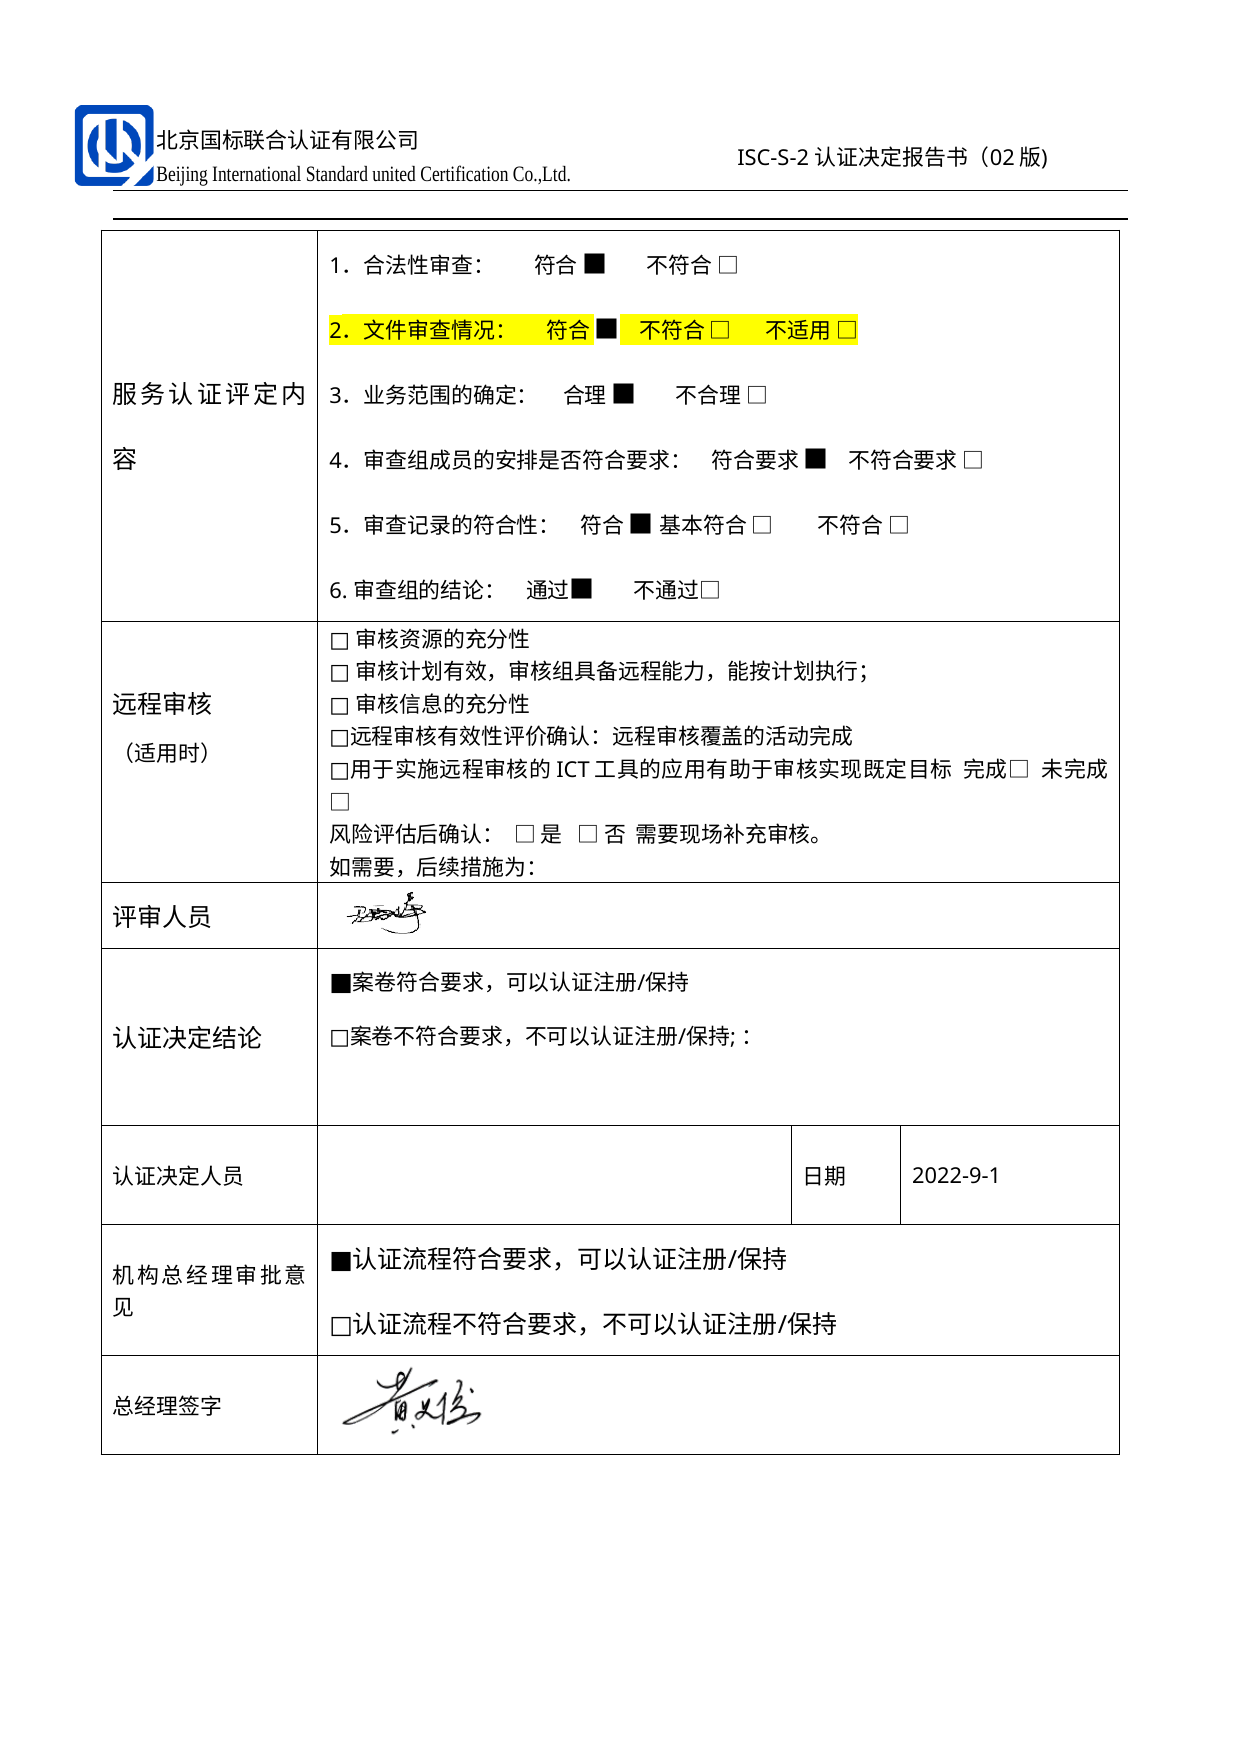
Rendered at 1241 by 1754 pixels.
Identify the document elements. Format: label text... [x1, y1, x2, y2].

table_cell 远程审核 （适用时） [102, 622, 317, 882]
table_cell 认证决定结论 [102, 949, 317, 1125]
table_cell 服务认证评定内容 [102, 231, 317, 621]
table_cell [318, 883, 1119, 948]
table_cell ■案卷符合要求，可以认证注册/保持 □案卷不符合要求，不可以认证注册/保持; ： [318, 949, 1119, 1125]
picture [329, 1356, 499, 1445]
table_cell 总经理签字 [102, 1356, 317, 1453]
table_cell 日期 [792, 1126, 900, 1224]
table_cell 2022-9-1 [901, 1126, 1119, 1224]
picture [329, 882, 455, 946]
table_cell 1．合法性审查： 符合 ■ 不符合 □ 2．文件审查情况： 符合 ■ 不符合 □ 不适用 □ 3．业务范围的确定： 合理 ■ 不合理 □ 4．审查组成员的安排是否符合要求： 符合要求 ■ 不符合要求 □ 5．审查记录的符合性： 符合 ■ 基本符合 □ 不符合 □ 6. 审查组的结论： 通过■ 不通过□ [318, 231, 1119, 621]
table_cell 认证决定人员 [102, 1126, 317, 1224]
table_cell □ 审核资源的充分性 □ 审核计划有效，审核组具备远程能力，能按计划执行； □ 审核信息的充分性 □远程审核有效性评价确认：远程审核覆盖的活动完成 □用于实施远程审核的ICT工具的应用有助于审核实现既定目标 完成□ 未完成□ 风险评估后确认： □ 是 □ 否 需要现场补充审核。 如需要，后续措施为： [318, 622, 1119, 882]
picture [74, 105, 154, 186]
table_cell 评审人员 [102, 883, 317, 948]
table_cell ■认证流程符合要求，可以认证注册/保持 □认证流程不符合要求，不可以认证注册/保持 [318, 1225, 1119, 1355]
table_cell 机构总经理审批意见 [102, 1225, 317, 1355]
table_cell [318, 1126, 791, 1224]
table_cell [318, 1356, 1119, 1453]
